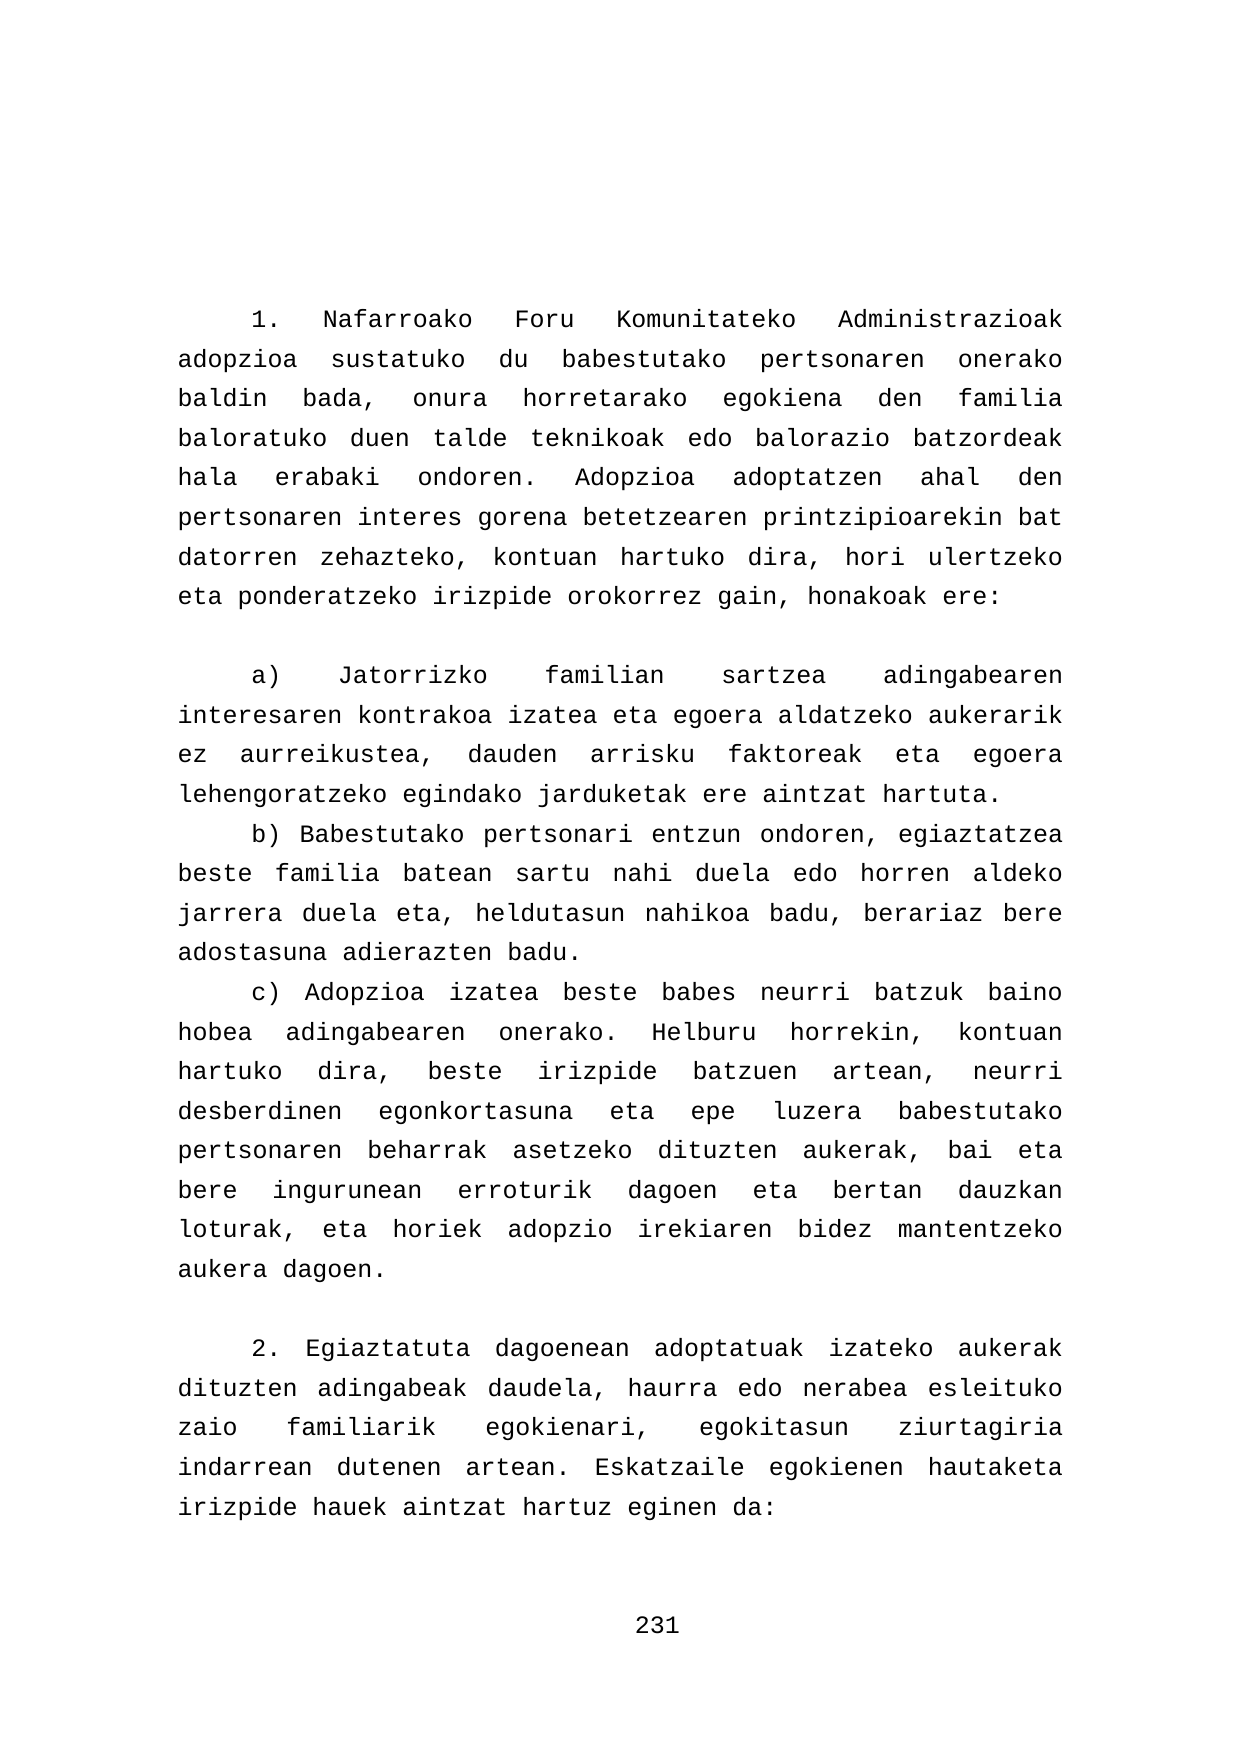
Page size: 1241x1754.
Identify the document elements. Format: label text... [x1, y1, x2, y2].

text 2. Egiaztatuta dagoenean adoptatuak izateko aukerak dituzten adingabeak daudela, haurra edo nerabea esleituko zaio familiarik egokienari, egokitasun ziurtagiria indarrean dutenen artean. Eskatzaile egokienen hautaketa irizpide hauek aintzat hartuz eginen da: [177, 1324, 1063, 1522]
text 1. Nafarroako Foru Komunitateko Administrazioak adopzioa sustatuko du babestutako pertsonaren onerako baldin bada, onura horretarako egokiena den familia baloratuko duen talde teknikoak edo balorazio batzordeak hala erabaki ondoren. Adopzioa adoptatzen ahal den pertsonaren interes gorena betetzearen printzipioarekin bat datorren zehazteko, kontuan hartuko dira, hori ulertzeko eta ponderatzeko irizpide orokorrez gain, honakoak ere: [177, 295, 1063, 612]
text b) Babestutako pertsonari entzun ondoren, egiaztatzea beste familia batean sartu nahi duela edo horren aldeko jarrera duela eta, heldutasun nahikoa badu, berariaz bere adostasuna adierazten badu. [177, 810, 1063, 968]
text c) Adopzioa izatea beste babes neurri batzuk baino hobea adingabearen onerako. Helburu horrekin, kontuan hartuko dira, beste irizpide batzuen artean, neurri desberdinen egonkortasuna eta epe luzera babestutako pertsonaren beharrak asetzeko dituzten aukerak, bai eta bere ingurunean erroturik dagoen eta bertan dauzkan loturak, eta horiek adopzio irekiaren bidez mantentzeko aukera dagoen. [177, 968, 1063, 1285]
text a) Jatorrizko familian sartzea adingabearen interesaren kontrakoa izatea eta egoera aldatzeko aukerarik ez aurreikustea, dauden arrisku faktoreak eta egoera lehengoratzeko egindako jarduketak ere aintzat hartuta. [177, 652, 1063, 810]
